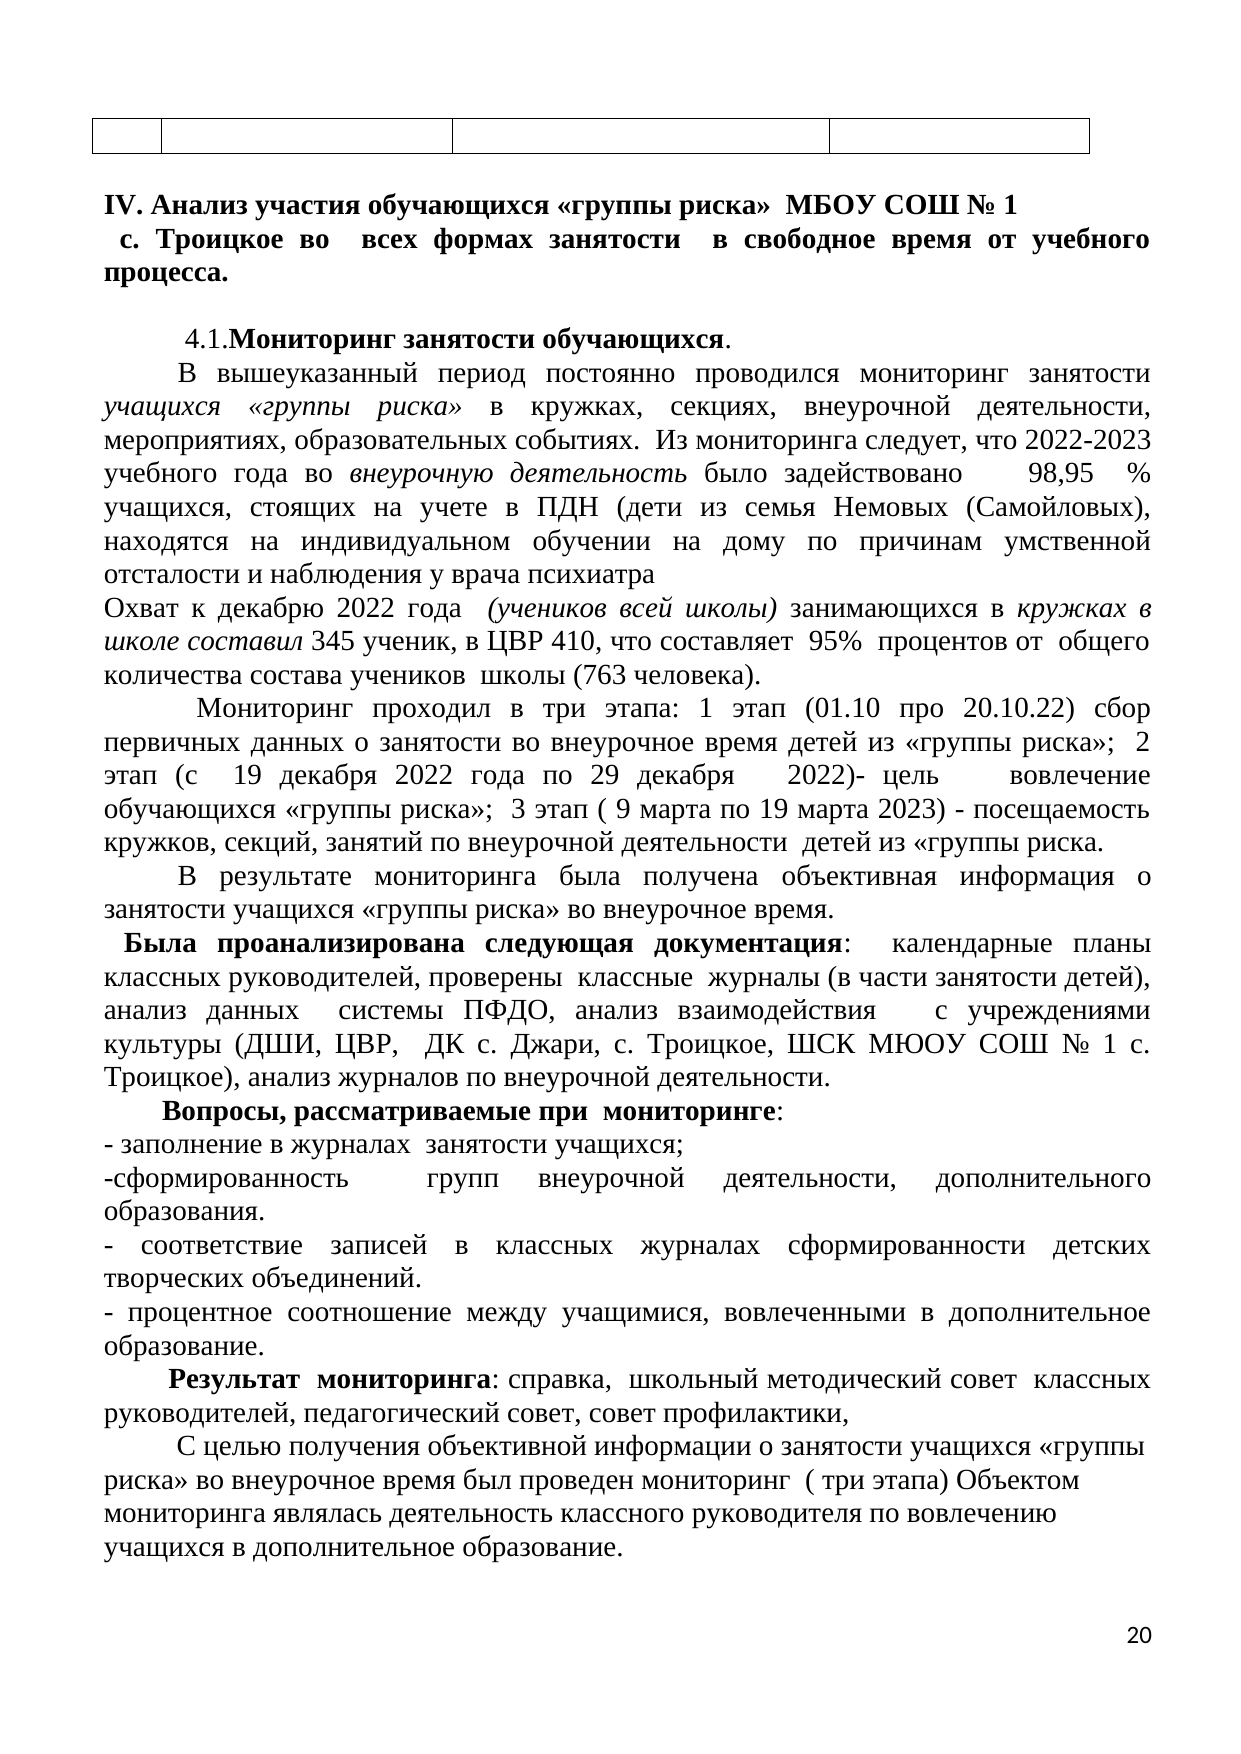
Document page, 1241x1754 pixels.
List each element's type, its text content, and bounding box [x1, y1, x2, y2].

table_cell 9 [93, 119, 161, 153]
text Вопросы, рассматриваемые при мониторинге: [103, 1093, 1152, 1126]
text С целью получения объективной информации о занятости учащихся «группы риска» во внеурочное время был проведен мониторинг ( три этапа) Объектом мониторинга являлась деятельность классного руководителя по вовлечению учащихся в дополнительное образование. [103, 1428, 1152, 1562]
text IV. Анализ участия обучающихся «группы риска» МБОУ СОШ № 1 [103, 187, 1152, 221]
text - соответствие записей в классных журналах сформированности детских творческих объединений. [103, 1227, 1152, 1294]
text с. Троицкое во всех формах занятости в свободное время от учебного процесса. [103, 221, 1152, 288]
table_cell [830, 119, 1089, 153]
text 4.1.Мониторинг занятости обучающихся. [103, 321, 1152, 355]
text Результат мониторинга: справка, школьный методический совет классных руководителей, педагогический совет, совет профилактики, [103, 1361, 1152, 1428]
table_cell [162, 119, 452, 153]
text Охват к декабрю 2022 года (учеников всей школы) занимающихся в кружках в школе составил 345 ученик, в ЦВР 410, что составляет 95% процентов от общего количества состава учеников школы (763 человека). [103, 590, 1152, 690]
text - процентное соотношение между учащимися, вовлеченными в дополнительное образование. [103, 1294, 1152, 1361]
text В вышеуказанный период постоянно проводился мониторинг занятости учащихся «группы риска» в кружках, секциях, внеурочной деятельности, мероприятиях, образовательных событиях. Из мониторинга следует, что 2022-2023 учебного года во внеурочную деятельность было задействовано 98,95 % учащихся, стоящих на учете в ПДН (дети из семья Немовых (Самойловых), находятся на индивидуальном обучении на дому по причинам умственной отсталости и наблюдения у врача психиатра [103, 355, 1152, 590]
text В результате мониторинга была получена объективная информация о занятости учащихся «группы риска» во внеурочное время. [103, 858, 1152, 925]
text Мониторинг проходил в три этапа: 1 этап (01.10 про 20.10.22) сбор первичных данных о занятости во внеурочное время детей из «группы риска»; 2 этап (с 19 декабря 2022 года по 29 декабря 2022)- цель вовлечение обучающихся «группы риска»; 3 этап ( 9 марта по 19 марта 2023) - посещаемость кружков, секций, занятий по внеурочной деятельности детей из «группы риска. [103, 690, 1152, 858]
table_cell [453, 119, 829, 153]
text - заполнение в журналах занятости учащихся; [103, 1126, 1152, 1160]
text Была проанализирована следующая документация: календарные планы классных руководителей, проверены классные журналы (в части занятости детей), анализ данных системы ПФДО, анализ взаимодействия с учреждениями культуры (ДШИ, ЦВР, ДК с. Джари, с. Троицкое, ШСК МЮОУ СОШ № 1 с. Троицкое), анализ журналов по внеурочной деятельности. [103, 925, 1152, 1093]
text -сформированность групп внеурочной деятельности, дополнительного образования. [103, 1160, 1152, 1227]
